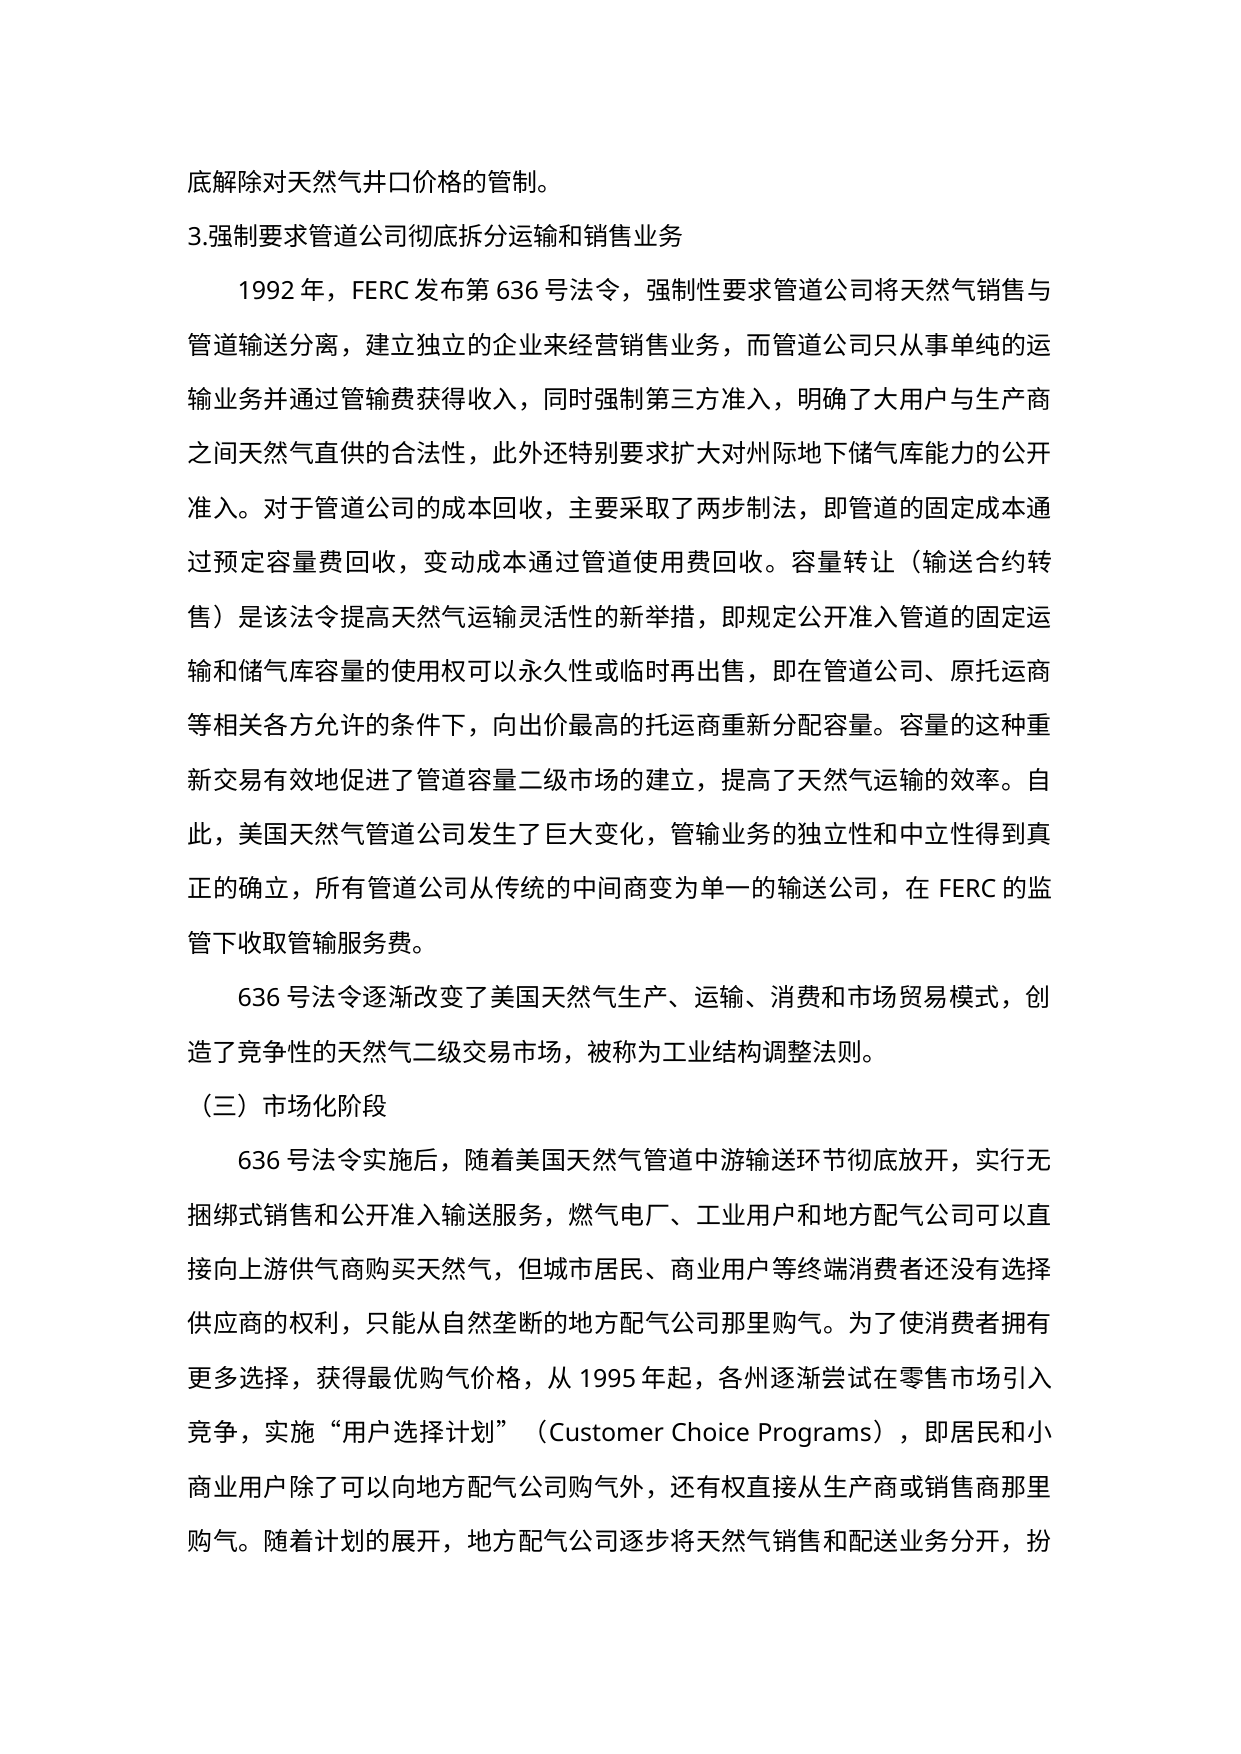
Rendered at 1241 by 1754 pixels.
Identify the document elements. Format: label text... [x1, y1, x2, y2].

text 3.强制要求管道公司彻底拆分运输和销售业务 [187, 216, 1053, 253]
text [187, 162, 1053, 198]
text 636号法令逐渐改变了美国天然气生产、运输、消费和市场贸易模式，创造了竞争性的天然气二级交易市场，被称为工业结构调整法则。 [187, 978, 1053, 1068]
text （三）市场化阶段 [187, 1086, 1053, 1123]
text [187, 1141, 1053, 1558]
text 1992年，FERC发布第636号法令，强制性要求管道公司将天然气销售与管道输送分离，建立独立的企业来经营销售业务，而管道公司只从事单纯的运输业务并通过管输费获得收入，同时强制第三方准入，明确了大用户与生产商之间天然气直供的合法性，此外还特别要求扩大对州际地下储气库能力的公开准入。对于管道公司的成本回收，主要采取了两步制法，即管道的固定成本通过预定容量费回收，变动成本通过管道使用费回收。容量转让（输送合约转售）是该法令提高天然气运输灵活性的新举措，即规定公开准入管道的固定运输和储气库容量的使用权可以永久性或临时再出售，即在管道公司、原托运商等相关各方允许的条件下，向出价最高的托运商重新分配容量。容量的这种重新交易有效地促进了管道容量二级市场的建立，提高了天然气运输的效率。自此，美国天然气管道公司发生了巨大变化，管输业务的独立性和中立性得到真正的确立，所有管道公司从传统的中间商变为单一的输送公司，在FERC的监管下收取管输服务费。 [187, 271, 1053, 959]
